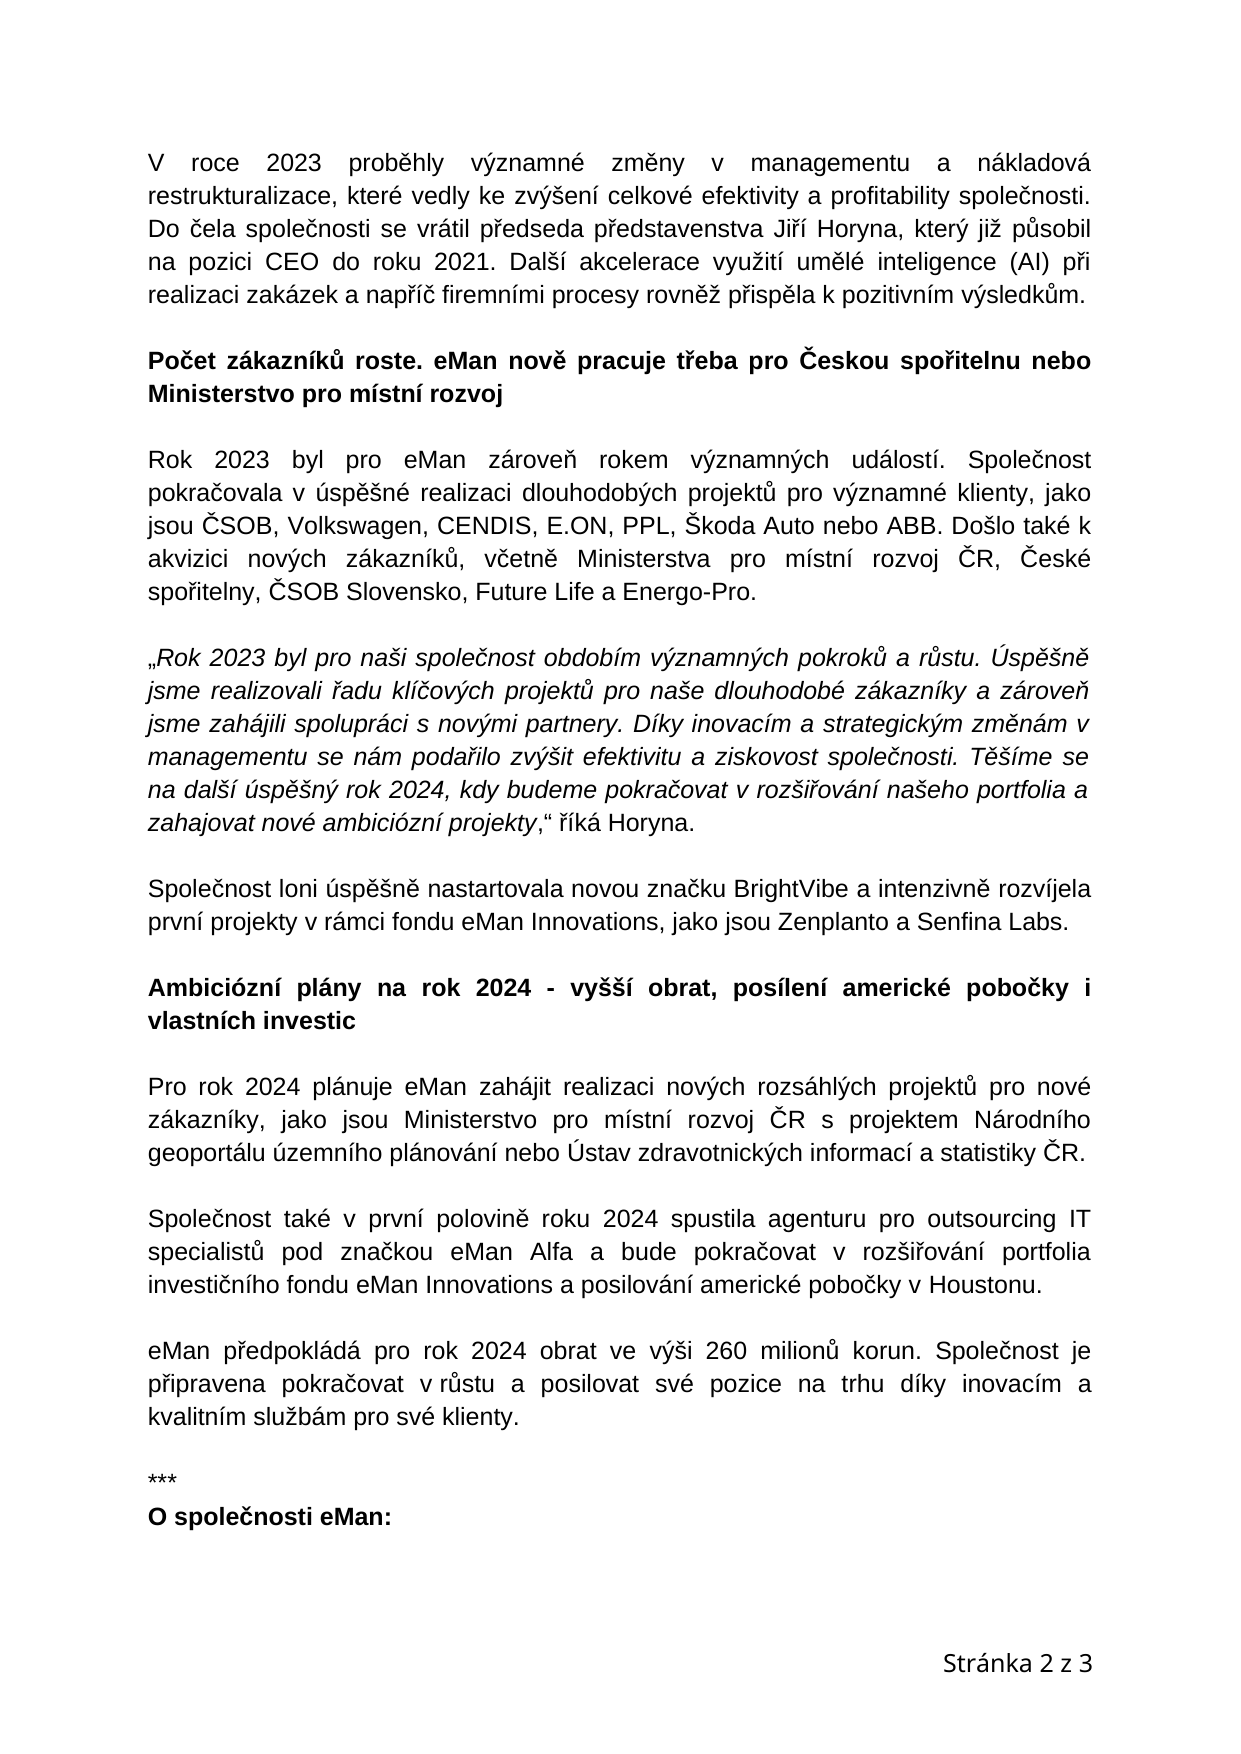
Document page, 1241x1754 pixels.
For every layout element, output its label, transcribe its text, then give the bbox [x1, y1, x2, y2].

text Počet zákazníků roste. eMan nově pracuje třeba pro Českou spořitelnu nebo Ministerstvo pro místní rozvoj [148, 346, 1093, 407]
text Společnost loni úspěšně nastartovala novou značku BrightVibe a intenzivně rozvíjela první projekty v rámci fondu eMan Innovations, jako jsou Zenplanto a Senfina Labs. [148, 874, 1093, 936]
text Pro rok 2024 plánuje eMan zahájit realizaci nových rozsáhlých projektů pro nové zákazníky, jako jsou Ministerstvo pro místní rozvoj ČR s projektem Národního geoportálu územního plánování nebo Ústav zdravotnických informací a statistiky ČR. [148, 1072, 1093, 1167]
text Rok 2023 byl pro eMan zároveň rokem významných událostí. Společnost pokračovala v úspěšné realizaci dlouhodobých projektů pro významné klienty, jako jsou ČSOB, Volkswagen, CENDIS, E.ON, PPL, Škoda Auto nebo ABB. Došlo také k akvizici nových zákazníků, včetně Ministerstva pro místní rozvoj ČR, České spořitelny, ČSOB Slovensko, Future Life a Energo-Pro. [148, 445, 1093, 606]
text „Rok 2023 byl pro naši společnost obdobím významných pokroků a růstu. Úspěšně jsme realizovali řadu klíčových projektů pro naše dlouhodobé zákazníky a zároveň jsme zahájili spolupráci s novými partnery. Díky inovacím a strategickým změnám v managementu se nám podařilo zvýšit efektivitu a ziskovost společnosti. Těšíme se na další úspěšný rok 2024, kdy budeme pokračovat v rozšiřování našeho portfolia a zahajovat nové ambiciózní projekty,“ říká Horyna. [148, 643, 1093, 837]
text O společnosti eMan: [148, 1501, 1093, 1530]
text V roce 2023 proběhly významné změny v managementu a nákladová restrukturalizace, které vedly ke zvýšení celkové efektivity a profitability společnosti. Do čela společnosti se vrátil předseda představenstva Jiří Horyna, který již působil na pozici CEO do roku 2021. Další akcelerace využití umělé inteligence (AI) při realizaci zakázek a napříč firemními procesy rovněž přispěla k pozitivním výsledkům. [148, 148, 1093, 308]
text *** [148, 1468, 1093, 1497]
text Ambiciózní plány na rok 2024 - vyšší obrat, posílení americké pobočky i vlastních investic [148, 973, 1093, 1035]
text eMan předpokládá pro rok 2024 obrat ve výši 260 milionů korun. Společnost je připravena pokračovat v růstu a posilovat své pozice na trhu díky inovacím a kvalitním službám pro své klienty. [148, 1336, 1093, 1431]
text Společnost také v první polovině roku 2024 spustila agenturu pro outsourcing IT specialistů pod značkou eMan Alfa a bude pokračovat v rozšiřování portfolia investičního fondu eMan Innovations a posilování americké pobočky v Houstonu. [148, 1204, 1093, 1299]
